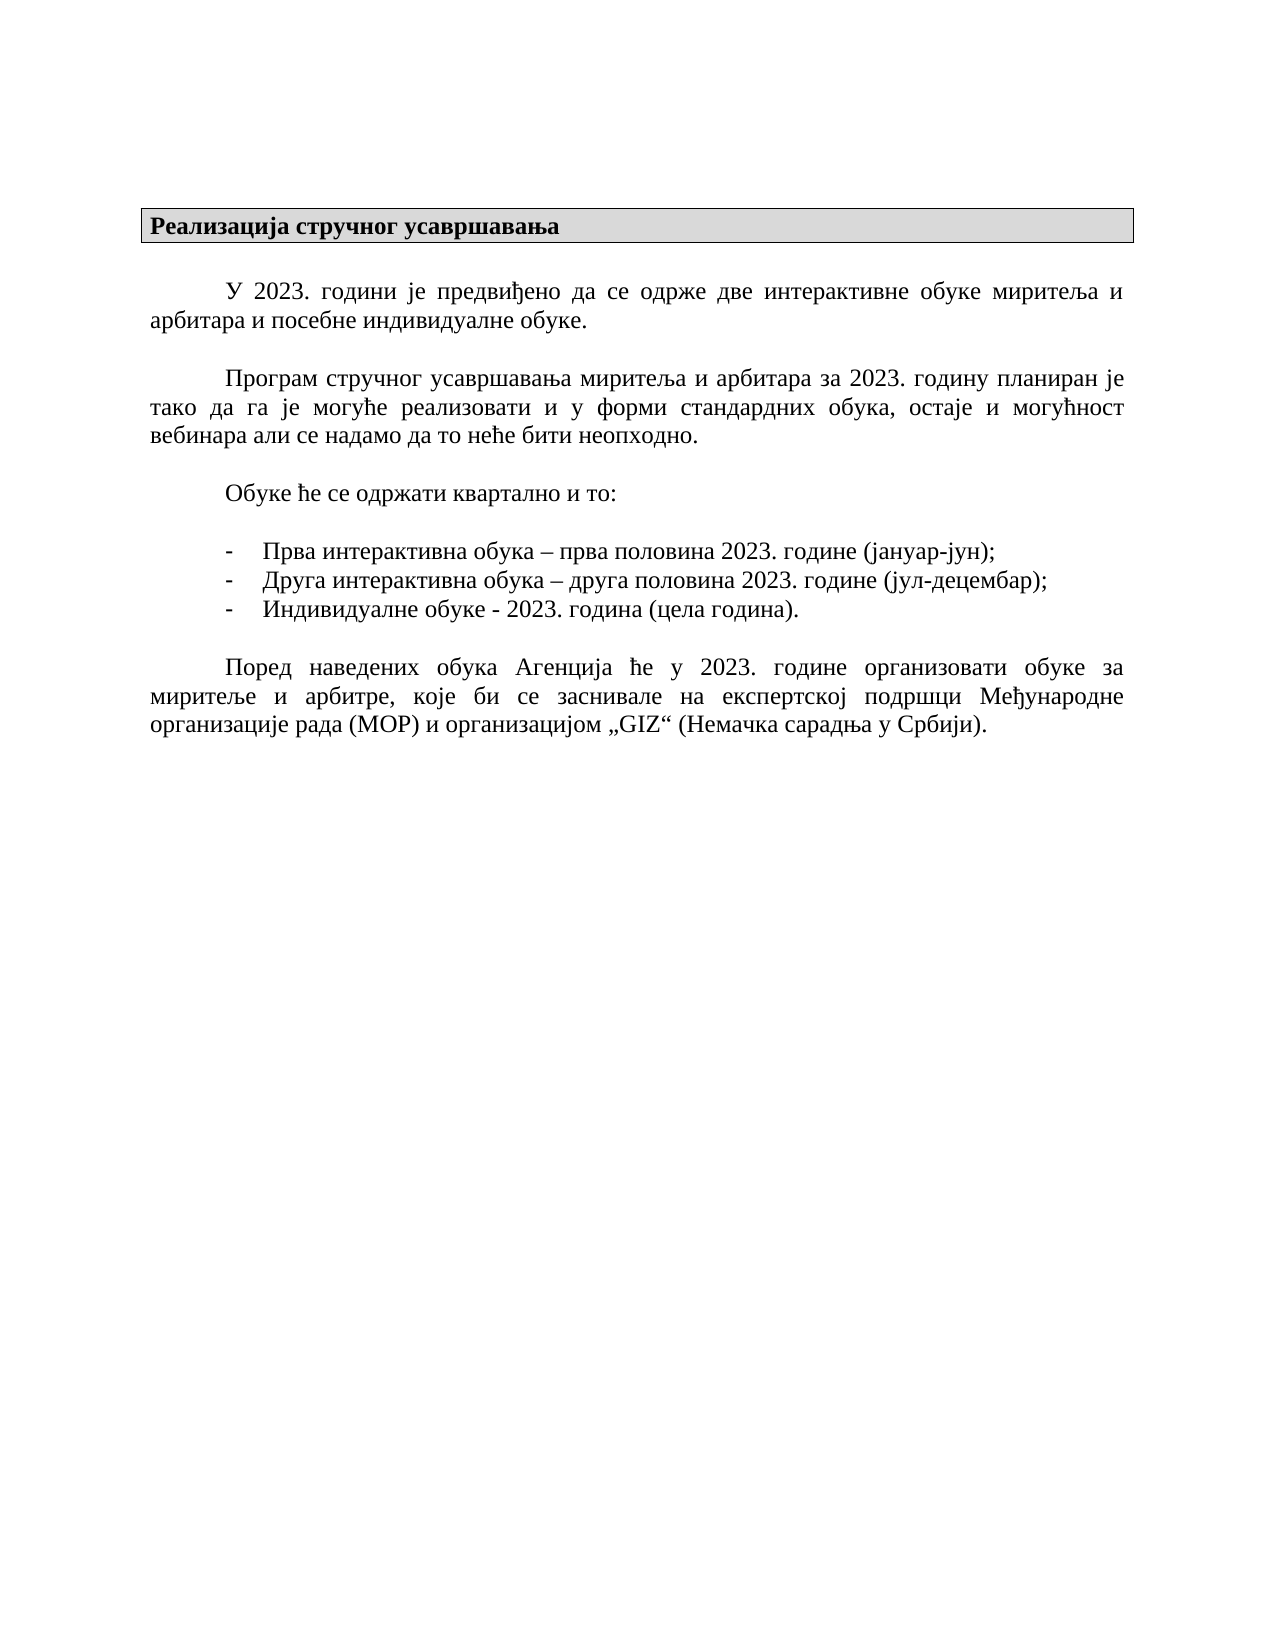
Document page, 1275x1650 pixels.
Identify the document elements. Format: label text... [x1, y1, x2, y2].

list Индивидуалне обуке - 2023. годинa (цела година). [225, 594, 1125, 623]
list Поред наведених обука Агенција ће у 2023. године организовати обуке за миритеље и арбитре, које би се заснивале на експертској подршци Међународне организације рада (МОР) и организацијом „GIZ“ (Немачка сарадња у Србији). [150, 652, 1125, 738]
list Реализација стручног усавршавања [142, 209, 1133, 242]
list Програм стручног усавршавања миритеља и арбитара за 2023. годину планиран је тако да га је могуће реализовати и у форми стандардних обука, остаје и могућност вебинара али се надамо да то неће бити неопходно. [150, 363, 1125, 449]
list Друга интерактивна обука – друга половина 2023. године (јул-децембар); [225, 565, 1125, 594]
list У 2023. години је предвиђено да се одрже две интерактивне обуке миритеља и арбитара и посебне индивидуалне обуке. [150, 276, 1125, 334]
list Прва интерактивна обука – прва половина 2023. године (јануар-јун); [225, 536, 1125, 565]
list Обуке ће се одржати квартално и то: [150, 478, 1125, 507]
